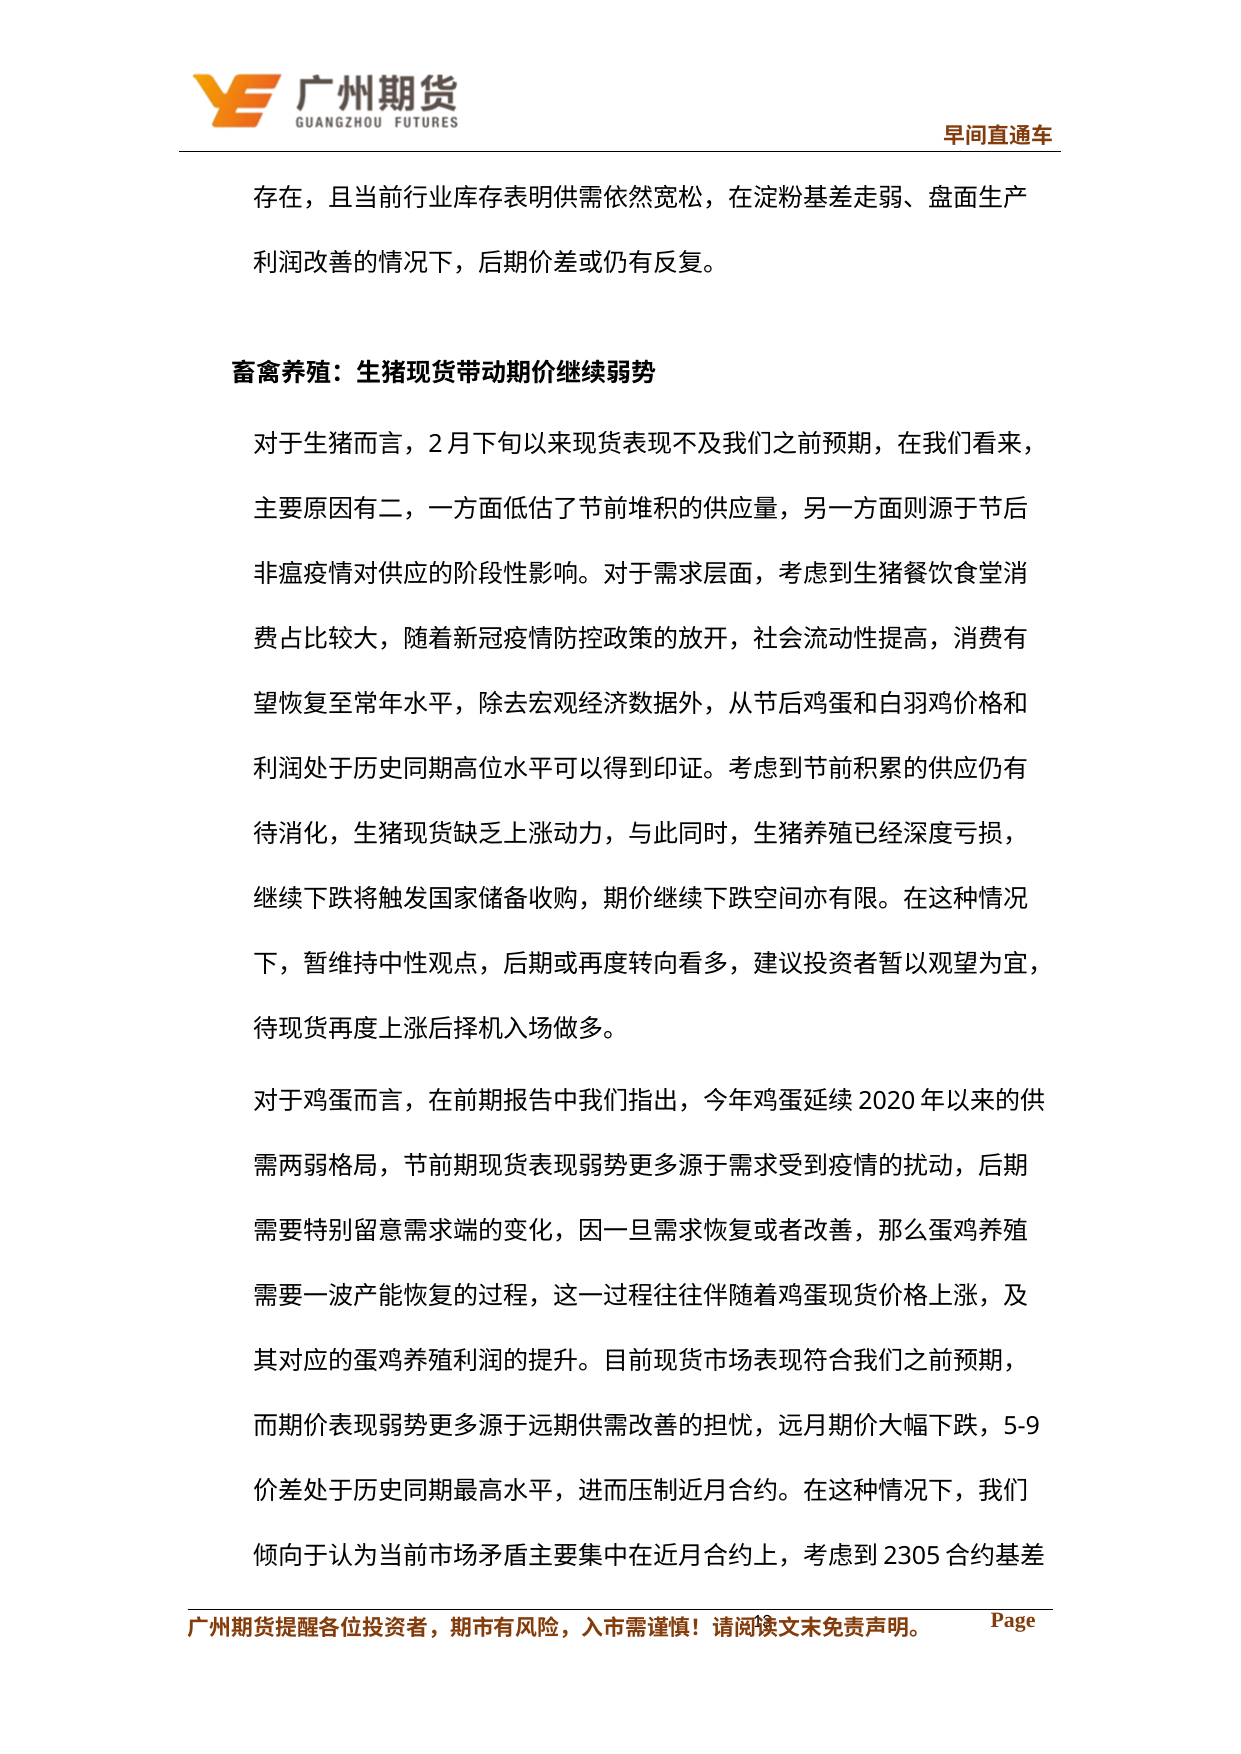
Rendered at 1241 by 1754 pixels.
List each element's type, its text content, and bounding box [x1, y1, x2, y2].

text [253, 163, 1053, 293]
picture [187, 61, 479, 139]
text 畜禽养殖：生猪现货带动期价继续弱势 [231, 338, 1053, 403]
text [253, 1066, 1053, 1586]
text 对于生猪而言，2月下旬以来现货表现不及我们之前预期，在我们看来，主要原因有二，一方面低估了节前堆积的供应量，另一方面则源于节后非瘟疫情对供应的阶段性影响。对于需求层面，考虑到生猪餐饮食堂消费占比较大，随着新冠疫情防控政策的放开，社会流动性提高，消费有望恢复至常年水平，除去宏观经济数据外，从节后鸡蛋和白羽鸡价格和利润处于历史同期高位水平可以得到印证。考虑到节前积累的供应仍有待消化，生猪现货缺乏上涨动力，与此同时，生猪养殖已经深度亏损，继续下跌将触发国家储备收购，期价继续下跌空间亦有限。在这种情况下，暂维持中性观点，后期或再度转向看多，建议投资者暂以观望为宜，待现货再度上涨后择机入场做多。 [253, 409, 1053, 1059]
